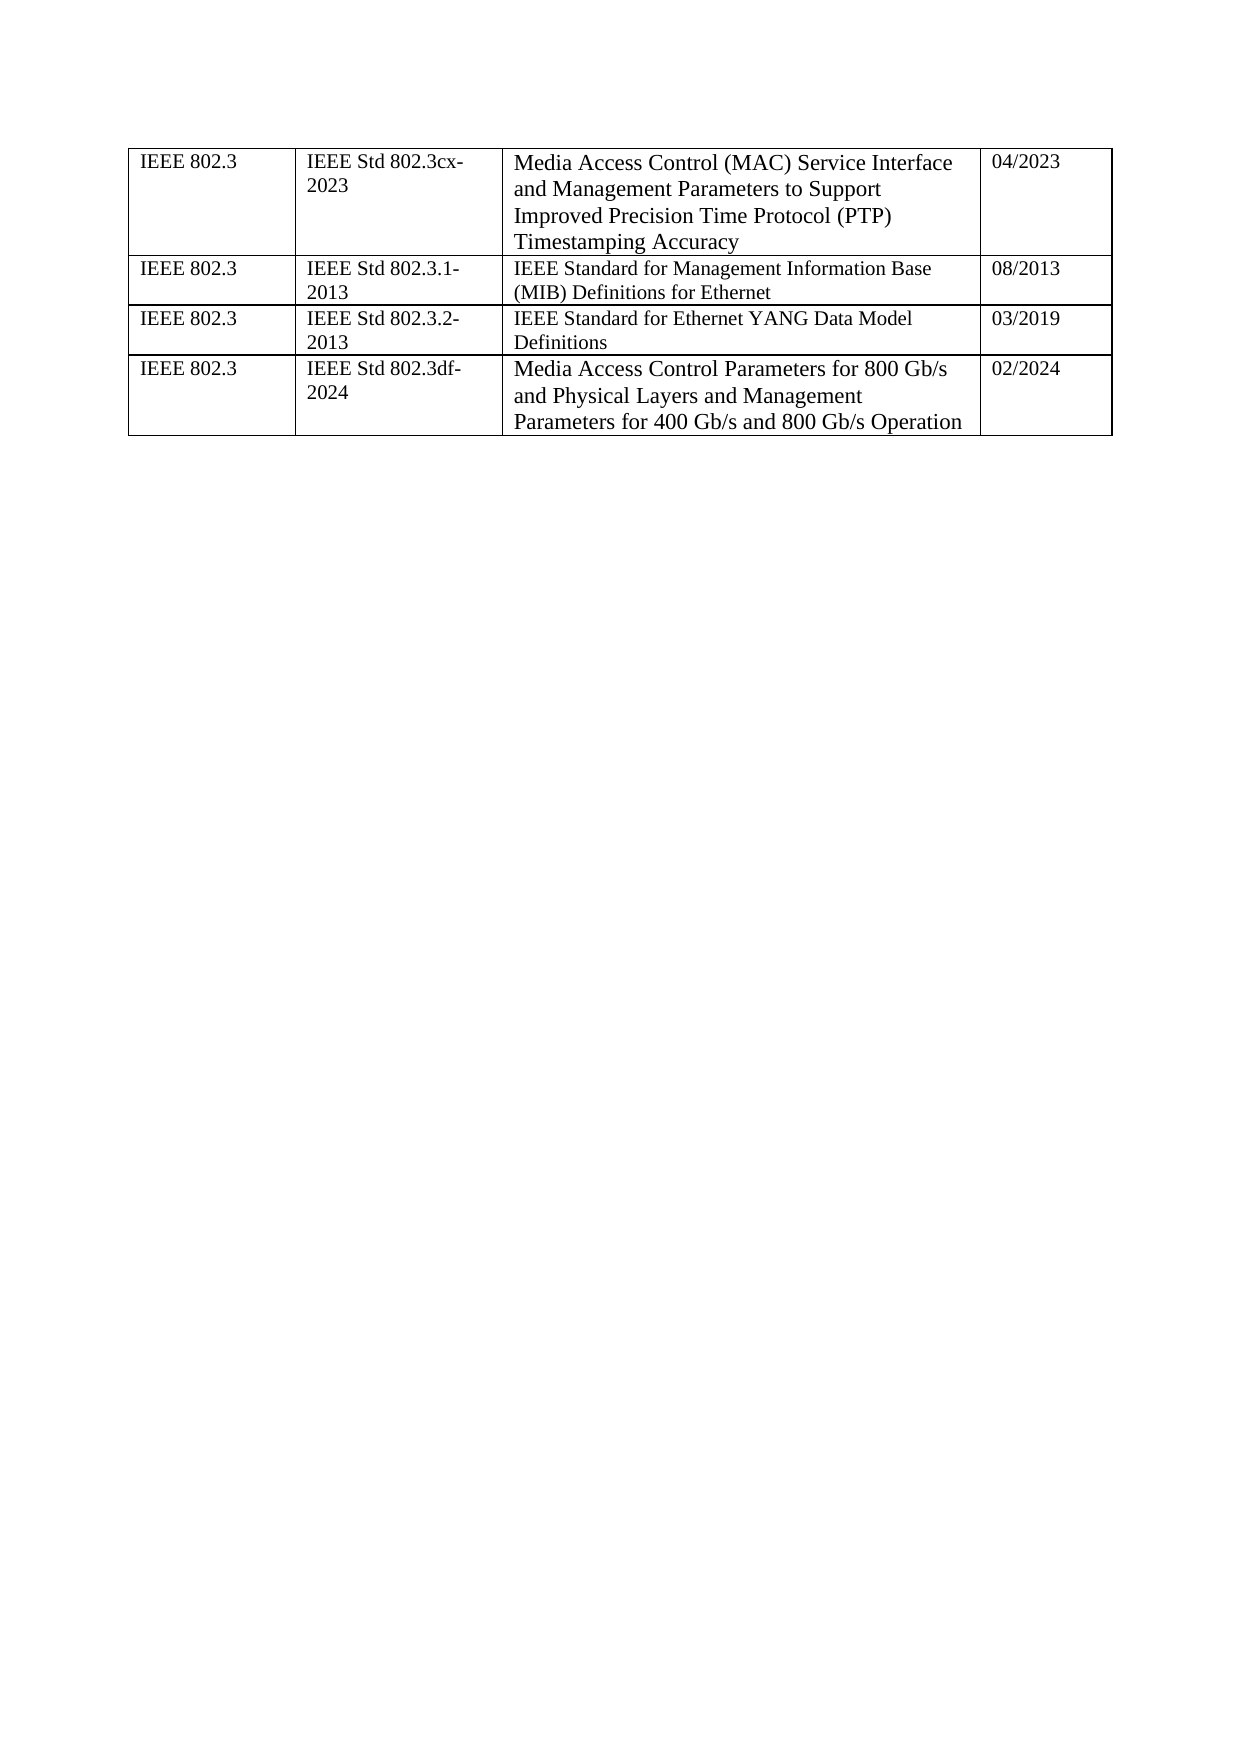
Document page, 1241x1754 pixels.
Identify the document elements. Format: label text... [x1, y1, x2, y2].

table_cell IEEE Std 802.3.1-2013 [296, 256, 502, 304]
table_cell IEEE Standard for Ethernet YANG Data Model Definitions [503, 306, 980, 354]
table_cell Media Access Control Parameters for 800 Gb/s and Physical Layers and Management Parameters for 400 Gb/s and 800 Gb/s Operation [503, 356, 980, 434]
table_cell IEEE Std 802.3cx-2023 [296, 149, 502, 254]
table_cell IEEE 802.3 [129, 256, 295, 304]
table_cell 04/2023 [981, 149, 1111, 254]
table_cell IEEE Standard for Management Information Base (MIB) Definitions for Ethernet [503, 256, 980, 304]
table_cell 03/2019 [981, 306, 1111, 354]
table_cell Media Access Control (MAC) Service Interface and Management Parameters to Support Improved Precision Time Protocol (PTP) Timestamping Accuracy [503, 149, 980, 254]
table_cell IEEE 802.3 [129, 149, 295, 254]
table_cell IEEE 802.3 [129, 306, 295, 354]
table_cell IEEE 802.3 [129, 356, 295, 434]
table_cell 02/2024 [981, 356, 1111, 434]
table_cell IEEE Std 802.3df-2024 [296, 356, 502, 434]
table_cell IEEE Std 802.3.2-2013 [296, 306, 502, 354]
table_cell 08/2013 [981, 256, 1111, 304]
